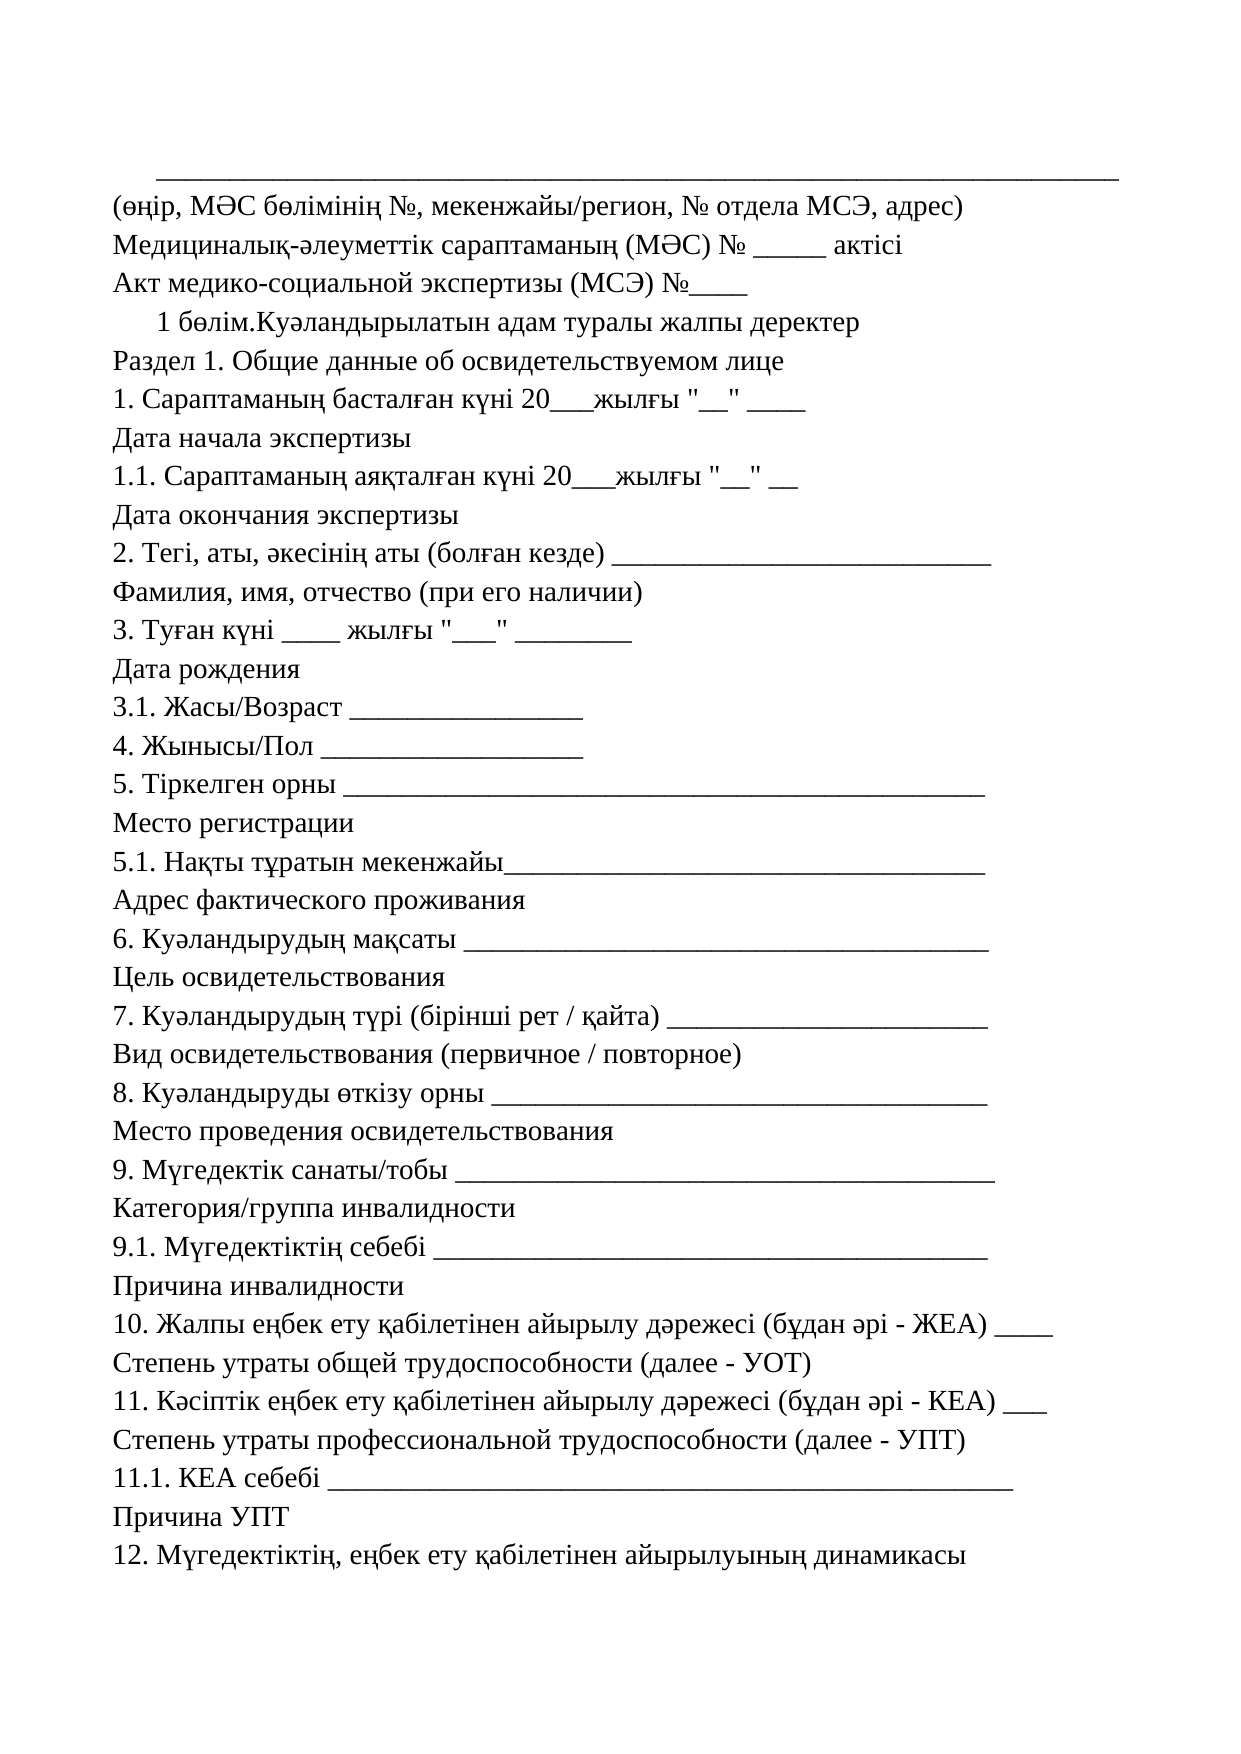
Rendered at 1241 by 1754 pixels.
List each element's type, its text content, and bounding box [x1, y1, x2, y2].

text 11. Кәсіптік еңбек ету қабілетінен айырылу дәрежесі (бұдан әрі - КЕА) ___ [112, 1383, 1128, 1417]
text 6. Куәландырудың мақсаты ____________________________________ [112, 921, 1128, 954]
text 3.1. Жасы/Возраст ________________ [112, 689, 1128, 723]
text Медициналық-әлеуметтік сараптаманың (МӘС) № _____ актісі [112, 227, 1128, 261]
text Место проведения освидетельствования [112, 1113, 1128, 1147]
text 9. Мүгедектік санаты/тобы _____________________________________ [112, 1152, 1128, 1186]
text __________________________________________________________________ [112, 150, 1128, 183]
text 5.1. Нақты тұратын мекенжайы_________________________________ [112, 844, 1128, 877]
text Дата начала экспертизы [112, 420, 1128, 453]
text 7. Куәландырудың түрі (бірінші рет / қайта) ______________________ [112, 998, 1128, 1031]
text Степень утраты общей трудоспособности (далее - УОТ) [112, 1345, 1128, 1378]
text 11.1. КЕА себебі _______________________________________________ [112, 1460, 1128, 1494]
text Дата рождения [112, 651, 1128, 684]
text 3. Туған күні ____ жылғы "___" ________ [112, 612, 1128, 646]
text 1 бөлім.Куәландырылатын адам туралы жалпы деректер [112, 304, 1128, 338]
text 5. Тіркелген орны ____________________________________________ [112, 767, 1128, 800]
text Дата окончания экспертизы [112, 497, 1128, 530]
text Категория/группа инвалидности [112, 1191, 1128, 1224]
text Вид освидетельствования (первичное / повторное) [112, 1036, 1128, 1070]
text 2. Тегі, аты, әкесінің аты (болған кезде) __________________________ [112, 535, 1128, 569]
text Причина инвалидности [112, 1268, 1128, 1301]
text 12. Мүгедектіктің, еңбек ету қабілетінен айырылуының динамикасы [112, 1537, 1128, 1571]
text Адрес фактического проживания [112, 882, 1128, 916]
text (өңір, МӘС бөлімінің №, мекенжайы/регион, № отдела МСЭ, адрес) [112, 188, 1128, 222]
text 1.1. Сараптаманың аяқталған күні 20___жылғы "__" __ [112, 458, 1128, 492]
text Причина УПТ [112, 1499, 1128, 1532]
text Степень утраты профессиональной трудоспособности (далее - УПТ) [112, 1422, 1128, 1455]
text 1. Сараптаманың басталған күні 20___жылғы "__" ____ [112, 381, 1128, 415]
text Акт медико-социальной экспертизы (МСЭ) №____ [112, 266, 1128, 299]
text Фамилия, имя, отчество (при его наличии) [112, 574, 1128, 607]
text 4. Жынысы/Пол __________________ [112, 728, 1128, 762]
text Раздел 1. Общие данные об освидетельствуемом лице [112, 343, 1128, 376]
text Цель освидетельствования [112, 959, 1128, 993]
text 8. Куәландыруды өткізу орны __________________________________ [112, 1075, 1128, 1108]
text 9.1. Мүгедектіктің себебі ______________________________________ [112, 1229, 1128, 1263]
text Место регистрации [112, 805, 1128, 839]
text 10. Жалпы еңбек ету қабілетінен айырылу дәрежесі (бұдан әрі - ЖЕА) ____ [112, 1306, 1128, 1340]
